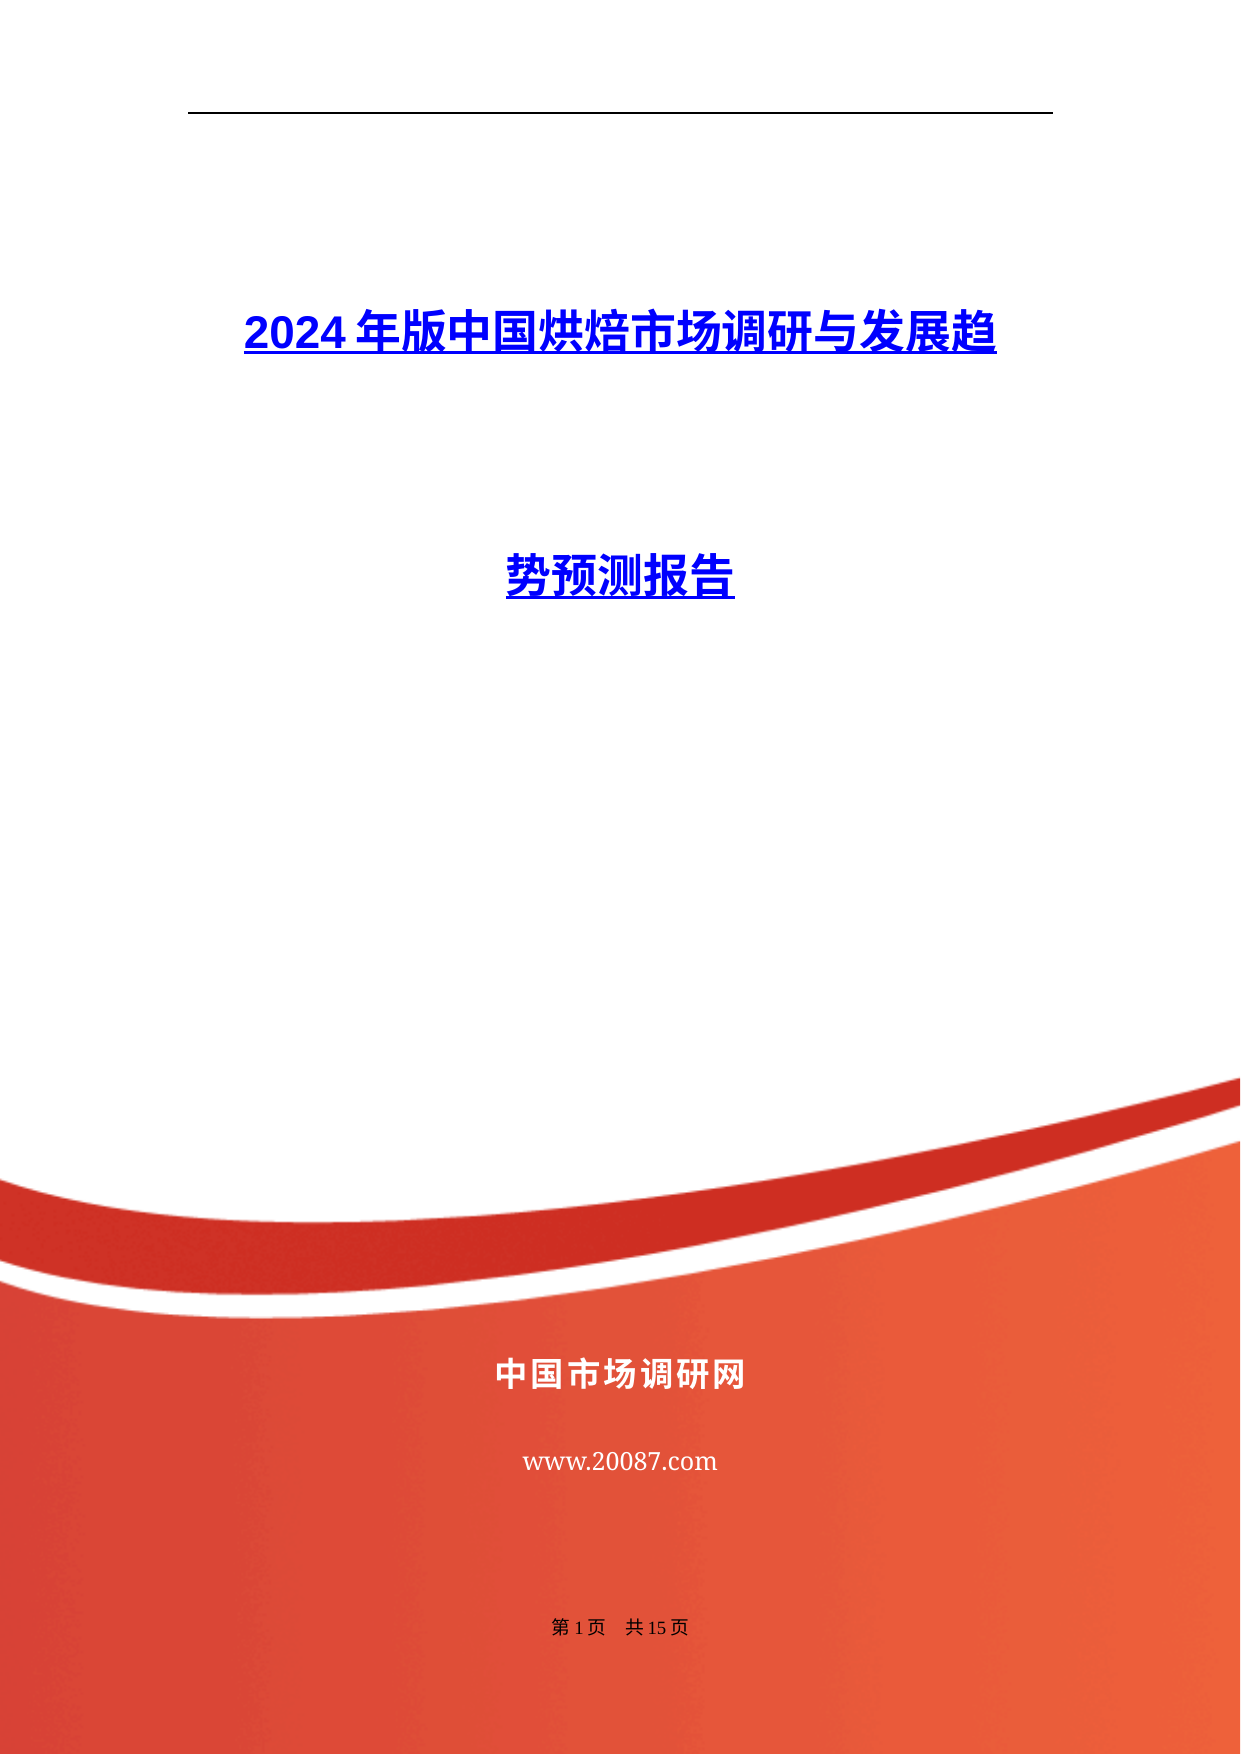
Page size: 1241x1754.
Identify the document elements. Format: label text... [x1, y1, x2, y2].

table_header 2024年版中国烘焙市场调研与发展趋势预测报告 [188, 207, 1053, 773]
picture [0, 1006, 1241, 1754]
subtitle 中国市场调研网 [187, 1339, 1053, 1404]
text www.20087.com [187, 1428, 1053, 1493]
